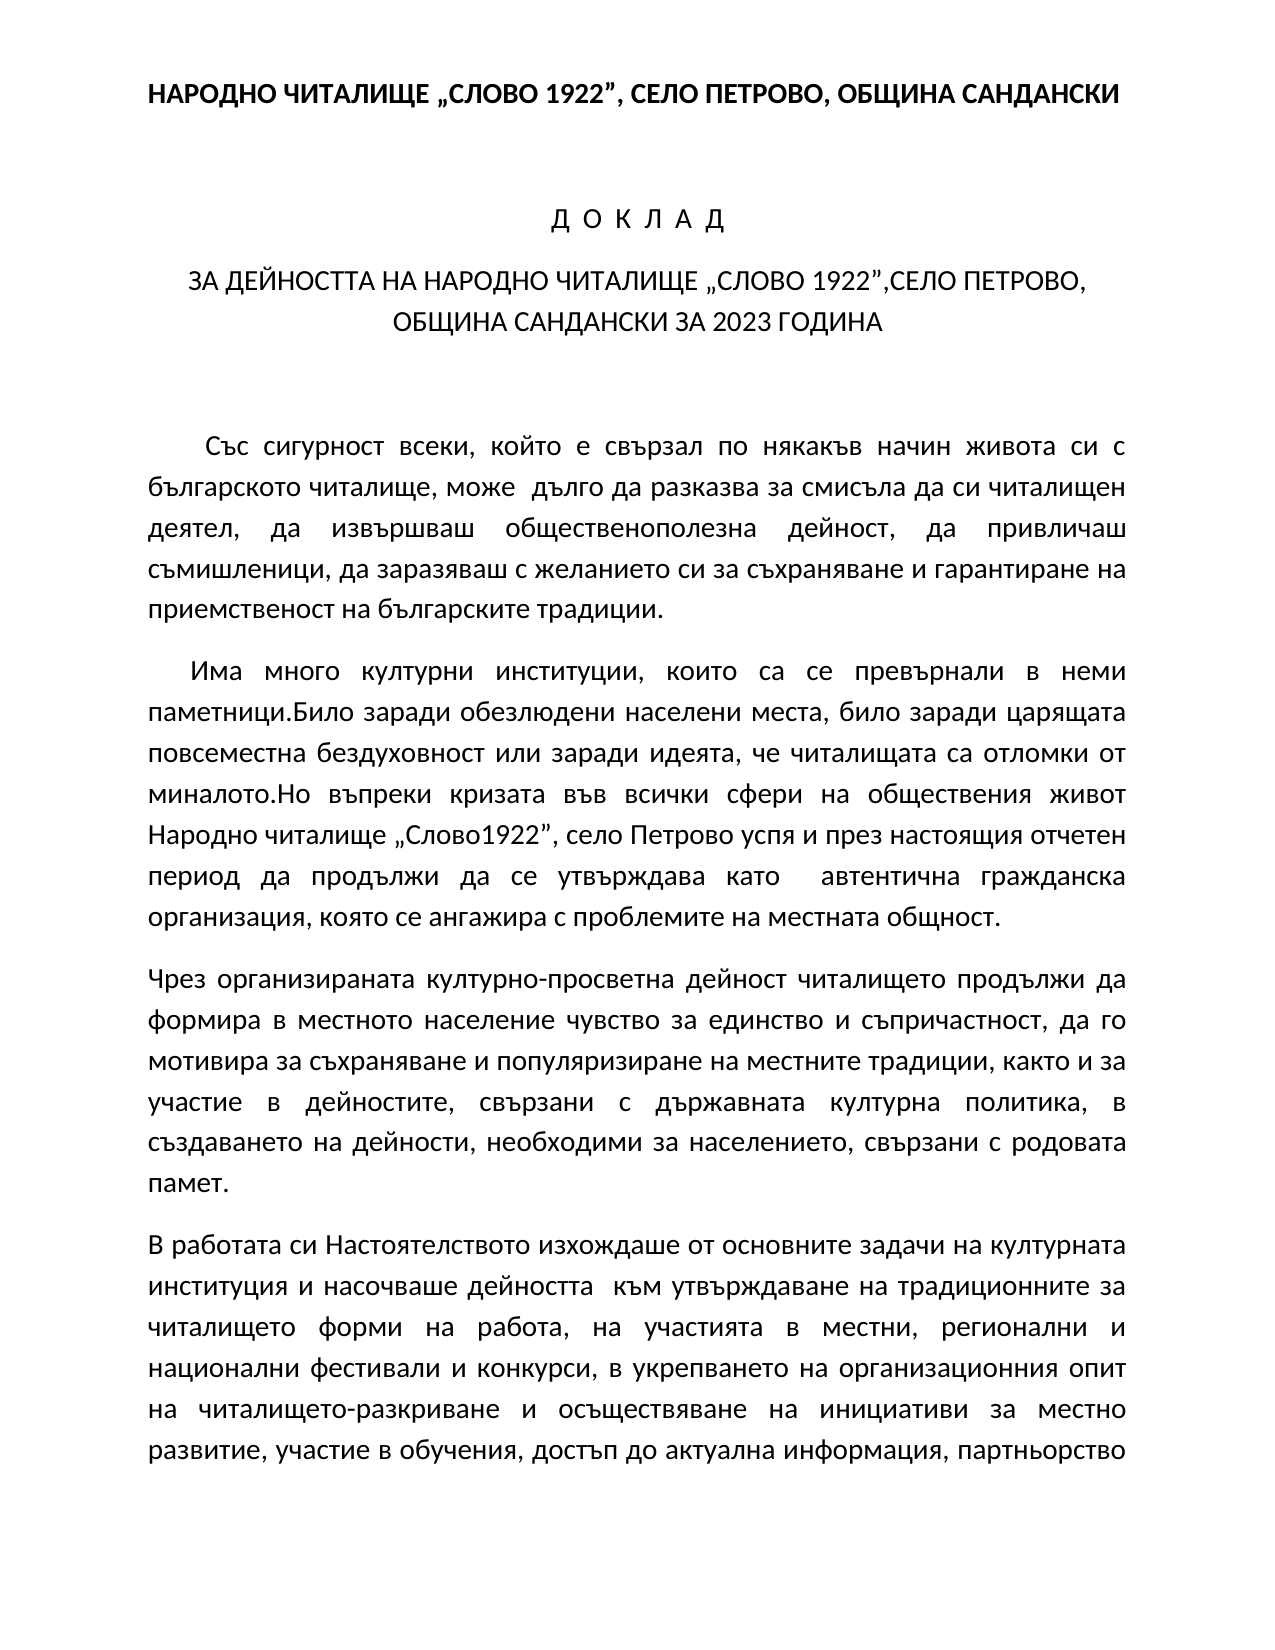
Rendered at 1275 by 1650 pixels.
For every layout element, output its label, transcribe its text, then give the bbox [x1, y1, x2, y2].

text Чрез организираната културно-просветна дейност читалището продължи да формира в местното население чувство за единство и съпричастност, да го мотивира за съхраняване и популяризиране на местните традиции, както и за участие в дейностите, свързани с държавната културна политика, в създаването на дейности, необходими за населението, свързани с родовата памет. [148, 960, 1127, 1200]
text Д О К Л А Д [148, 201, 1127, 236]
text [148, 1226, 1127, 1467]
text Има много културни институции, които са се превърнали в неми паметници.Било заради обезлюдени населени места, било заради царящата повсеместна бездуховност или заради идеята, че читалищата са отломки от миналото.Но въпреки кризата във всички сфери на обществения живот Народно читалище „Слово1922”, село Петрово успя и през настоящия отчетен период да продължи да се утвърждава като автентична гражданска организация, която се ангажира с проблемите на местната общност. [148, 652, 1127, 934]
text Със сигурност всеки, който е свързал по някакъв начин живота си с българското читалище, може дълго да разказва за смисъла да си читалищен деятел, да извършваш общественополезна дейност, да привличаш съмишленици, да заразяваш с желанието си за съхраняване и гарантиране на приемственост на българските традиции. [148, 427, 1127, 626]
text ЗА ДЕЙНОСТТА НА НАРОДНО ЧИТАЛИЩЕ „СЛОВО 1922”,СЕЛО ПЕТРОВО, ОБЩИНА САНДАНСКИ ЗА 2023 ГОДИНА [148, 262, 1127, 339]
